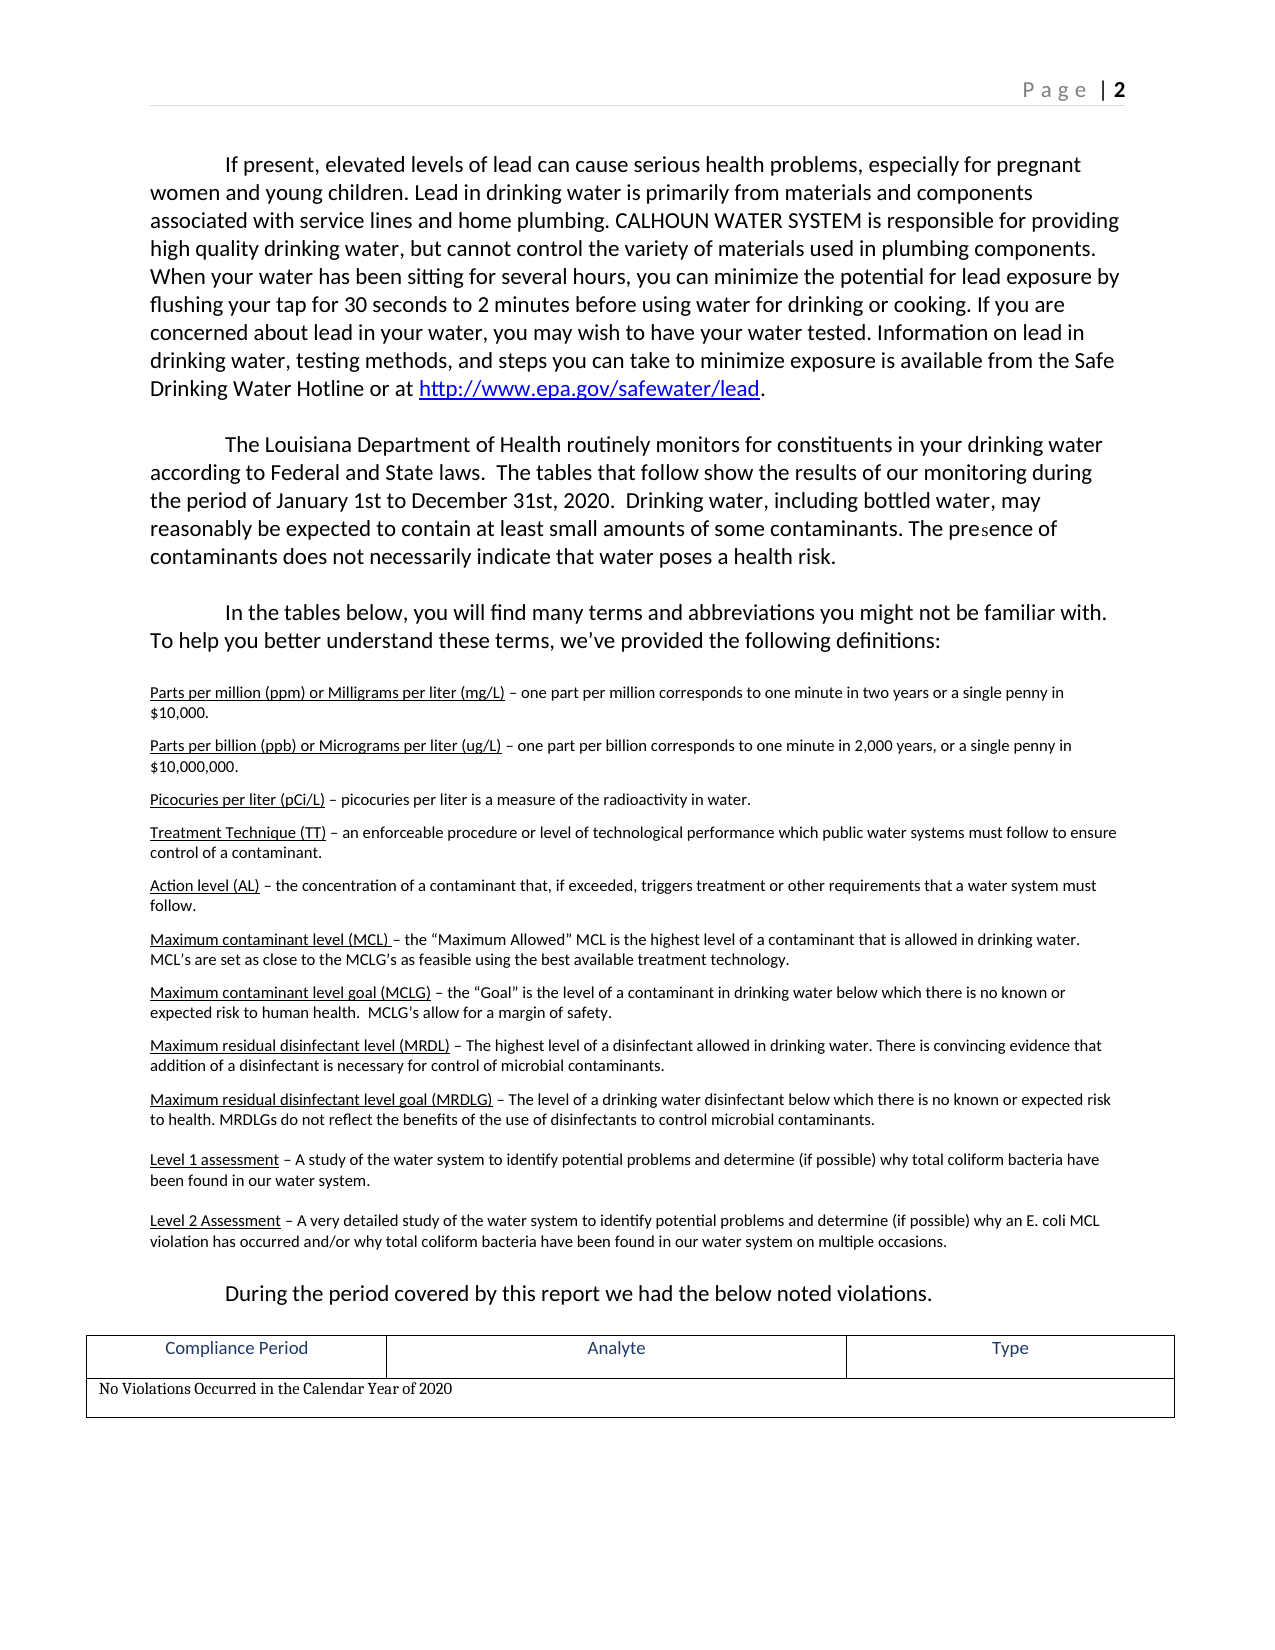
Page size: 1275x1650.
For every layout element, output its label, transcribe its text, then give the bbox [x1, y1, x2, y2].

text Maximum contaminant level goal (MCLG) – the “Goal” is the level of a contaminant in drinking water below which there is no known or expected risk to human health. MCLG’s allow for a margin of safety. [150, 982, 1125, 1023]
table_cell No Violations Occurred in the Calendar Year of 2020 [87, 1379, 1174, 1417]
text Picocuries per liter (pCi/L) – picocuries per liter is a measure of the radioactivity in water. [150, 789, 1125, 809]
text Parts per million (ppm) or Milligrams per liter (mg/L) – one part per million corresponds to one minute in two years or a single penny in $10,000. [150, 682, 1125, 723]
text If present, elevated levels of lead can cause serious health problems, especially for pregnant women and young children. Lead in drinking water is primarily from materials and components associated with service lines and home plumbing. CALHOUN WATER SYSTEM is responsible for providing high quality drinking water, but cannot control the variety of materials used in plumbing components. When your water has been sitting for several hours, you can minimize the potential for lead exposure by flushing your tap for 30 seconds to 2 minutes before using water for drinking or cooking. If you are concerned about lead in your water, you may wish to have your water tested. Information on lead in drinking water, testing methods, and steps you can take to minimize exposure is available from the Safe Drinking Water Hotline or at http://www.epa.gov/safewater/lead. [150, 150, 1125, 402]
text Maximum contaminant level (MCL) – the “Maximum Allowed” MCL is the highest level of a contaminant that is allowed in drinking water. MCL’s are set as close to the MCLG’s as feasible using the best available treatment technology. [150, 929, 1125, 969]
text In the tables below, you will find many terms and abbreviations you might not be familiar with. To help you better understand these terms, we’ve provided the following definitions: [150, 598, 1125, 654]
text Treatment Technique (TT) – an enforceable procedure or level of technological performance which public water systems must follow to ensure control of a contaminant. [150, 822, 1125, 863]
text Action level (AL) – the concentration of a contaminant that, if exceeded, triggers treatment or other requirements that a water system must follow. [150, 875, 1125, 916]
text The Louisiana Department of Health routinely monitors for constituents in your drinking water according to Federal and State laws. The tables that follow show the results of our monitoring during the period of January 1st to December 31st, 2020. Drinking water, including bottled water, may reasonably be expected to contain at least small amounts of some contaminants. The presence of contaminants does not necessarily indicate that water poses a health risk. [150, 430, 1125, 570]
table_header Type [847, 1336, 1174, 1378]
text Maximum residual disinfectant level (MRDL) – The highest level of a disinfectant allowed in drinking water. There is convincing evidence that addition of a disinfectant is necessary for control of microbial contaminants. [150, 1035, 1125, 1076]
text Level 1 assessment – A study of the water system to identify potential problems and determine (if possible) why total coliform bacteria have been found in our water system. [150, 1150, 1125, 1190]
text Level 2 Assessment – A very detailed study of the water system to identify potential problems and determine (if possible) why an E. coli MCL violation has occurred and/or why total coliform bacteria have been found in our water system on multiple occasions. [150, 1211, 1125, 1251]
text Maximum residual disinfectant level goal (MRDLG) – The level of a drinking water disinfectant below which there is no known or expected risk to health. MRDLGs do not reflect the benefits of the use of disinfectants to control microbial contaminants. [150, 1089, 1125, 1129]
text During the period covered by this report we had the below noted violations. [150, 1279, 1125, 1307]
table_header Analyte [387, 1336, 846, 1378]
table_header Compliance Period [87, 1336, 386, 1378]
text Parts per billion (ppb) or Micrograms per liter (ug/L) – one part per billion corresponds to one minute in 2,000 years, or a single penny in $10,000,000. [150, 736, 1125, 776]
